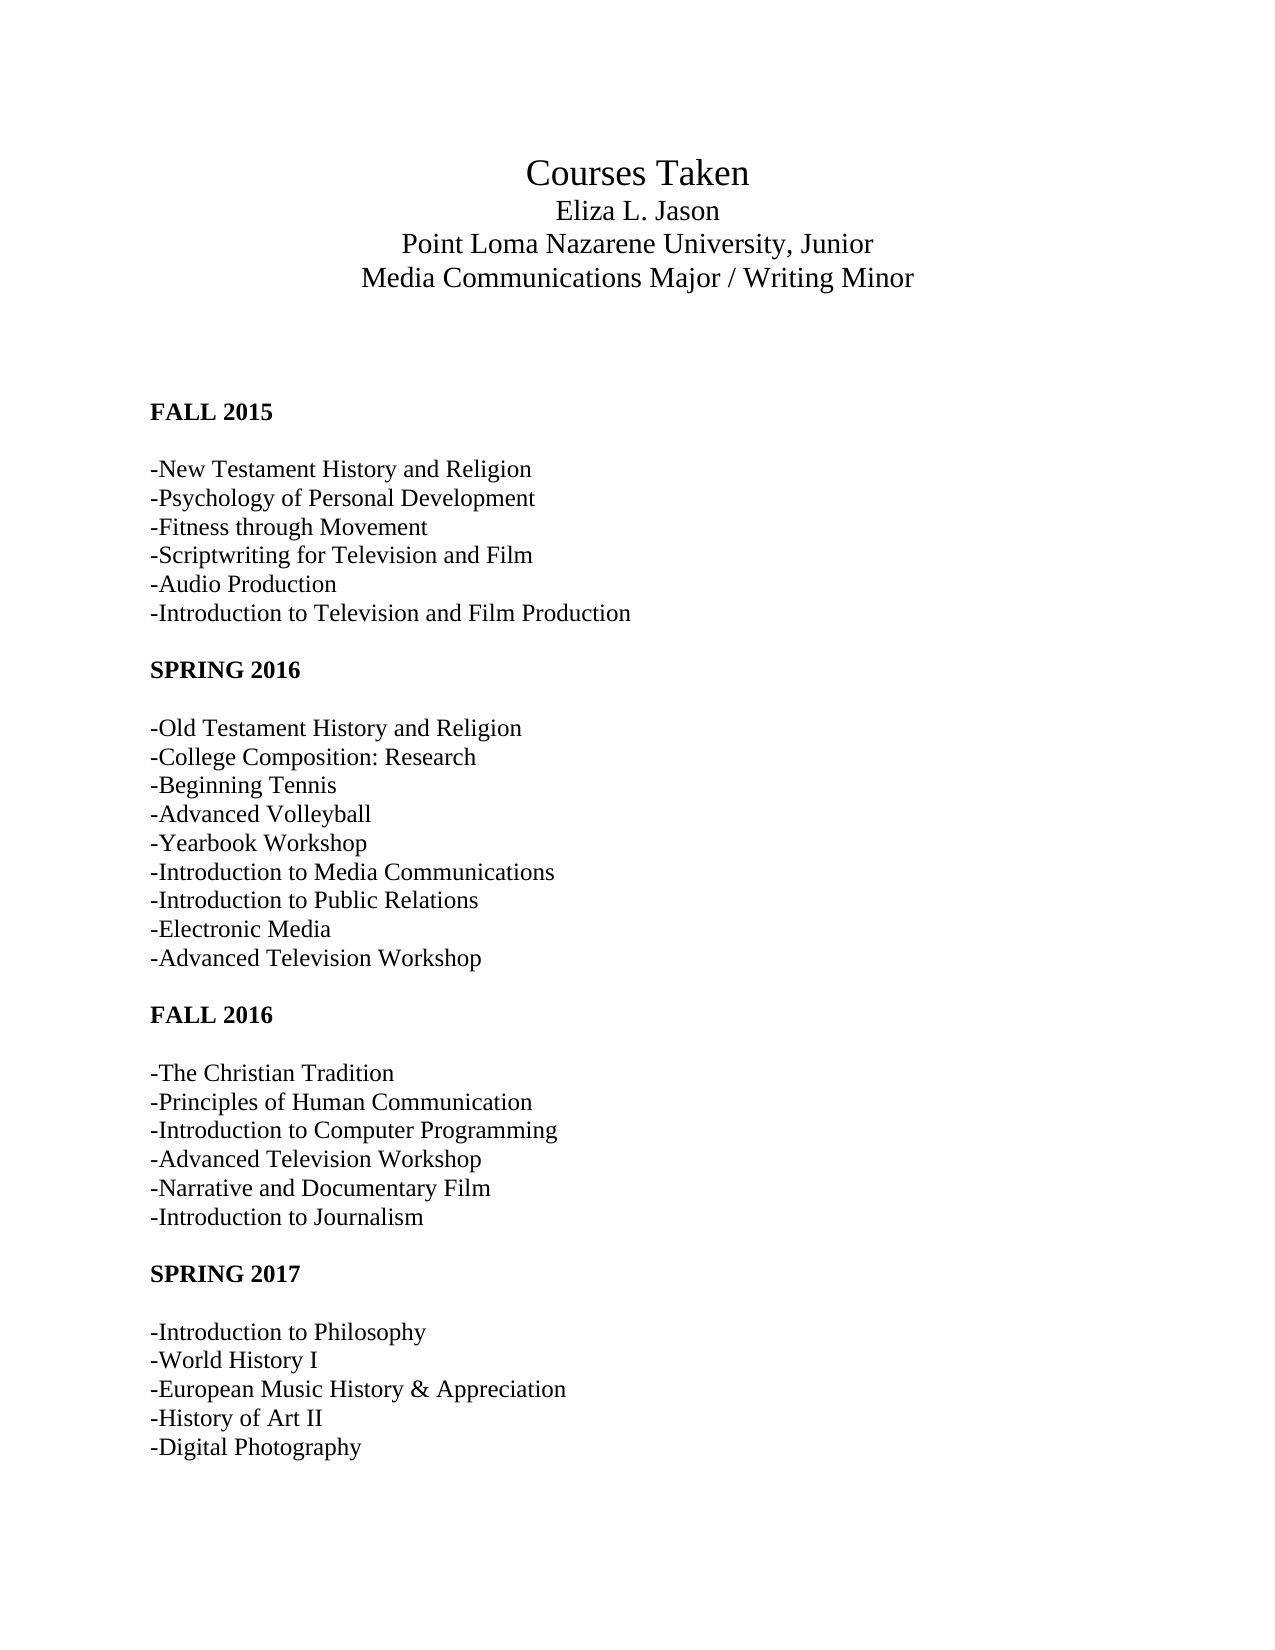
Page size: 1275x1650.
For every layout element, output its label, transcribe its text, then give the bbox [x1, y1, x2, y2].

text -Advanced Television Workshop [150, 1144, 1125, 1173]
text -College Composition: Research [150, 742, 1125, 771]
text -New Testament History and Religion [150, 454, 1125, 483]
text -History of Art II [150, 1403, 1125, 1432]
text -Yearbook Workshop [150, 828, 1125, 857]
text -Introduction to Television and Film Production [150, 598, 1125, 627]
text -Beginning Tennis [150, 771, 1125, 799]
text Courses Taken [150, 150, 1125, 193]
text -Advanced Volleyball [150, 799, 1125, 828]
text -Introduction to Media Communications [150, 857, 1125, 886]
text FALL 2015 [150, 397, 1125, 426]
text FALL 2016 [150, 1001, 1125, 1029]
text Eliza L. Jason [150, 193, 1125, 227]
text -Advanced Television Workshop [150, 943, 1125, 972]
text Point Loma Nazarene University, Junior [150, 227, 1125, 260]
text -Scriptwriting for Television and Film [150, 541, 1125, 569]
text -Introduction to Philosophy [150, 1317, 1125, 1346]
text -Narrative and Documentary Film [150, 1173, 1125, 1202]
text SPRING 2016 [150, 656, 1125, 684]
text -Old Testament History and Religion [150, 713, 1125, 742]
text -Electronic Media [150, 914, 1125, 943]
text -Principles of Human Communication [150, 1087, 1125, 1116]
text -The Christian Tradition [150, 1058, 1125, 1087]
text -Introduction to Public Relations [150, 886, 1125, 914]
text -Introduction to Journalism [150, 1202, 1125, 1231]
text SPRING 2017 [150, 1259, 1125, 1288]
text Media Communications Major / Writing Minor [150, 260, 1125, 294]
text -Audio Production [150, 569, 1125, 598]
text -Introduction to Computer Programming [150, 1116, 1125, 1144]
text -Digital Photography [150, 1432, 1125, 1461]
text -Fitness through Movement [150, 512, 1125, 541]
text -European Music History & Appreciation [150, 1374, 1125, 1403]
text -World History I [150, 1346, 1125, 1374]
text -Psychology of Personal Development [150, 483, 1125, 512]
